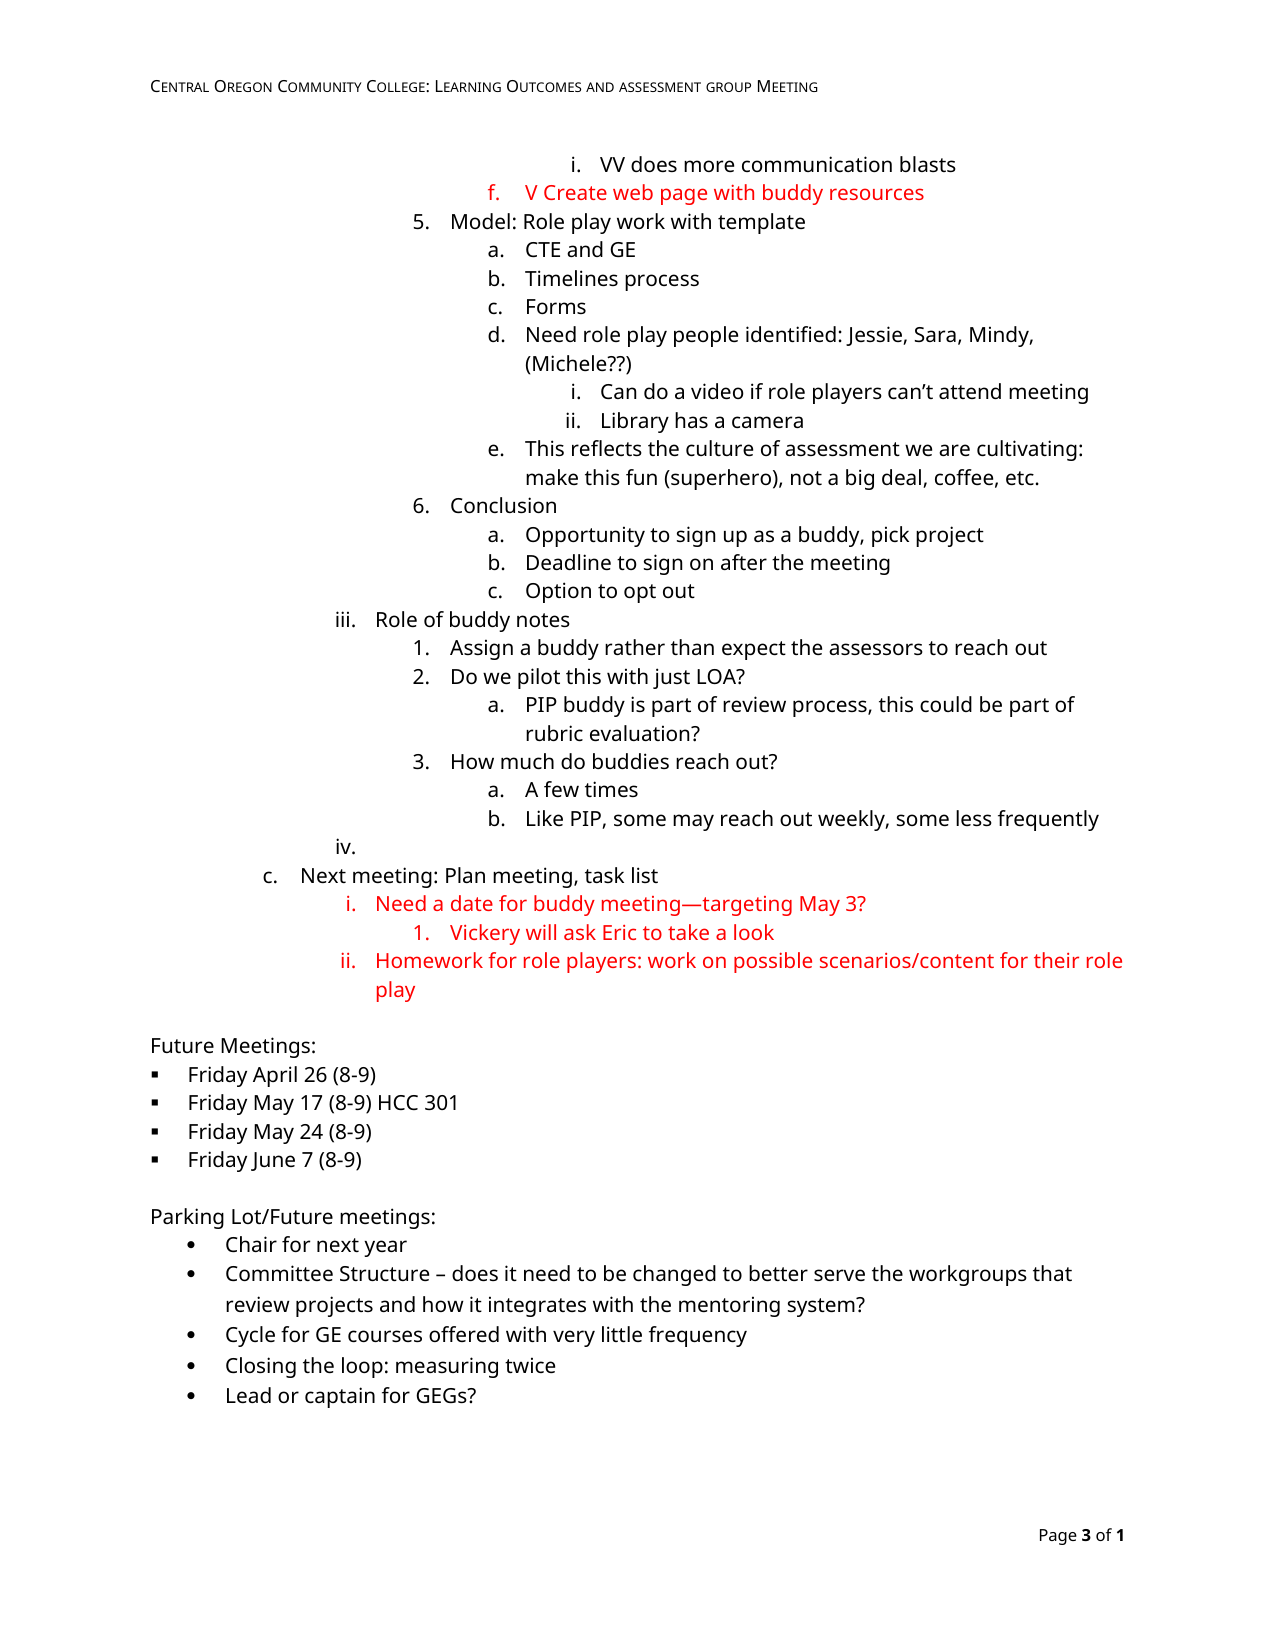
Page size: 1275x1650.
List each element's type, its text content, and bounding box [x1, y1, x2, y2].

list Chair for next year [187, 1231, 1125, 1259]
list Closing the loop: measuring twice [187, 1351, 1125, 1379]
list Friday April 26 (8-9) [150, 1060, 1125, 1088]
list Committee Structure – does it need to be changed to better serve the workgroups that review projects and how it integrates with the mentoring system? [187, 1259, 1125, 1318]
list Model: Role play work with template [412, 207, 1125, 235]
list Library has a camera [581, 406, 1125, 434]
list Forms [487, 292, 1125, 321]
list Homework for role players: work on possible scenarios/content for their role play [356, 946, 1125, 1003]
list This reflects the culture of assessment we are cultivating: make this fun (superhero), not a big deal, coffee, etc. [487, 434, 1125, 491]
list Timelines process [487, 264, 1125, 292]
list Lead or captain for GEGs? [187, 1382, 1125, 1410]
list Friday May 24 (8-9) [150, 1117, 1125, 1145]
list V Create web page with buddy resources [487, 178, 1125, 207]
list Option to opt out [487, 577, 1125, 605]
list Conclusion [412, 491, 1125, 520]
list PIP buddy is part of review process, this could be part of rubric evaluation? [487, 690, 1125, 747]
list Assign a buddy rather than expect the assessors to reach out [412, 633, 1125, 662]
list Friday June 7 (8-9) [150, 1145, 1125, 1174]
text Future Meetings: [150, 1032, 1125, 1060]
list Opportunity to sign up as a buddy, pick project [487, 520, 1125, 548]
list Cycle for GE courses offered with very little frequency [187, 1320, 1125, 1349]
list Vickery will ask Eric to take a look [412, 918, 1125, 946]
list Friday May 17 (8-9) HCC 301 [150, 1088, 1125, 1117]
list CTE and GE [487, 235, 1125, 264]
list Need role play people identified: Jessie, Sara, Mindy, (Michele??) [487, 321, 1125, 377]
list Like PIP, some may reach out weekly, some less frequently [487, 804, 1125, 832]
text Parking Lot/Future meetings: [150, 1202, 1125, 1231]
list Can do a video if role players can’t attend meeting [581, 377, 1125, 406]
list Next meeting: Plan meeting, task list [262, 861, 1125, 889]
list How much do buddies reach out? [412, 747, 1125, 776]
list Deadline to sign on after the meeting [487, 548, 1125, 577]
list Need a date for buddy meeting—targeting May 3? [356, 889, 1125, 918]
list Role of buddy notes [356, 605, 1125, 633]
list Do we pilot this with just LOA? [412, 662, 1125, 690]
list VV does more communication blasts [581, 150, 1125, 178]
list A few times [487, 776, 1125, 804]
